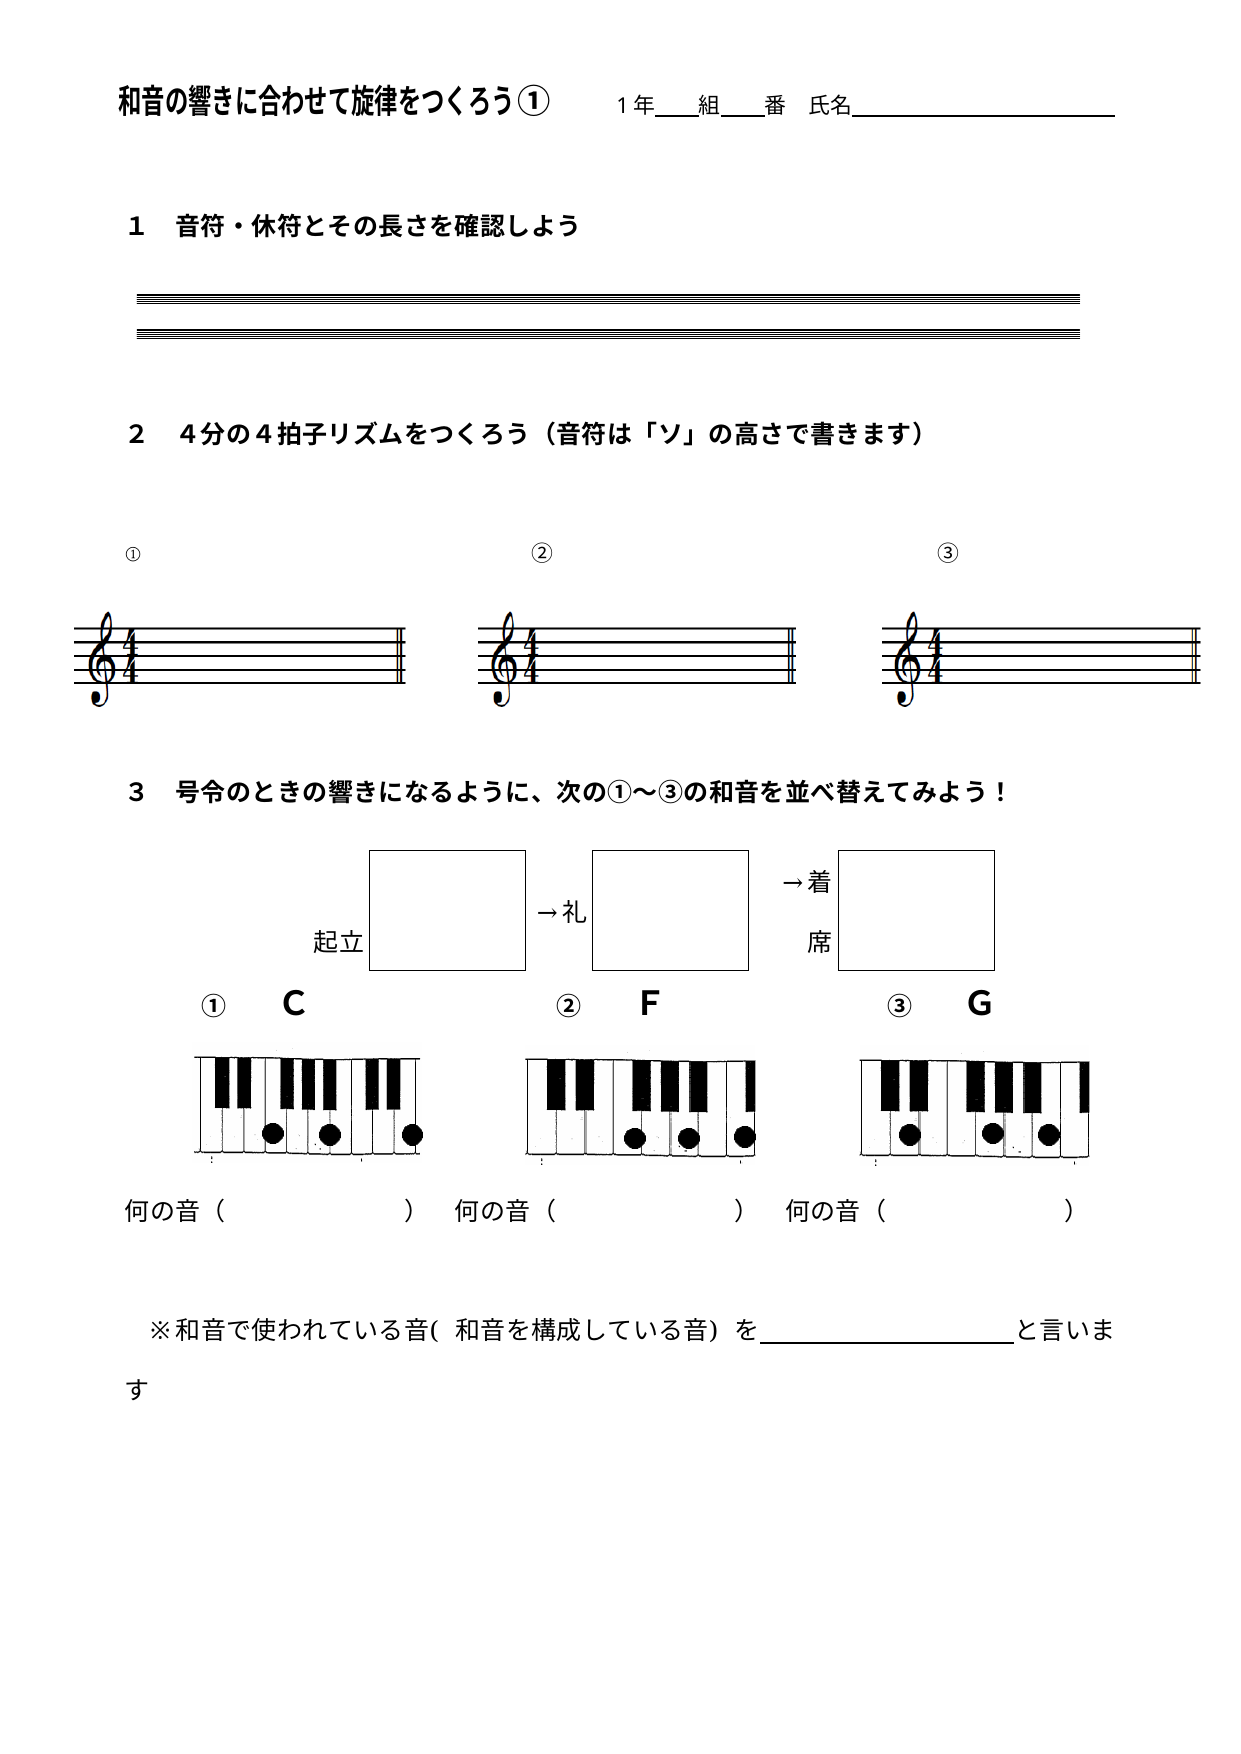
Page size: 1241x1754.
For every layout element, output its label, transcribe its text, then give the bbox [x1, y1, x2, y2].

picture [319, 1124, 341, 1146]
text ① ② ③ [124, 522, 1116, 582]
picture [899, 1124, 921, 1146]
table_header [370, 851, 525, 970]
picture [734, 1126, 756, 1148]
table_header [839, 851, 994, 970]
table_header 起立 [130, 850, 369, 970]
text ２ ４分の４拍子リズムをつくろう（音符は「ソ」の高さで書きます） [124, 403, 1116, 463]
picture [402, 1124, 423, 1146]
picture [678, 1128, 700, 1149]
text ※和音で使われている音(和音を構成している音)を と言います [124, 1299, 1116, 1418]
picture [1038, 1124, 1060, 1146]
text ① Ｃ ② Ｆ ③ Ｇ [124, 971, 1116, 1031]
text 何の音（ ） 何の音（ ） 何の音（ ） [124, 1180, 1116, 1239]
picture [982, 1123, 1004, 1144]
text ３ 号令のときの響きになるように、次の①～③の和音を並べ替えてみよう！ [124, 761, 1116, 820]
text １ 音符・休符とその長さを確認しよう [124, 195, 1116, 254]
picture [624, 1128, 646, 1149]
table_header →着席 [749, 850, 838, 970]
table_header →礼 [526, 850, 592, 970]
table_header [593, 851, 748, 970]
picture [262, 1123, 284, 1144]
